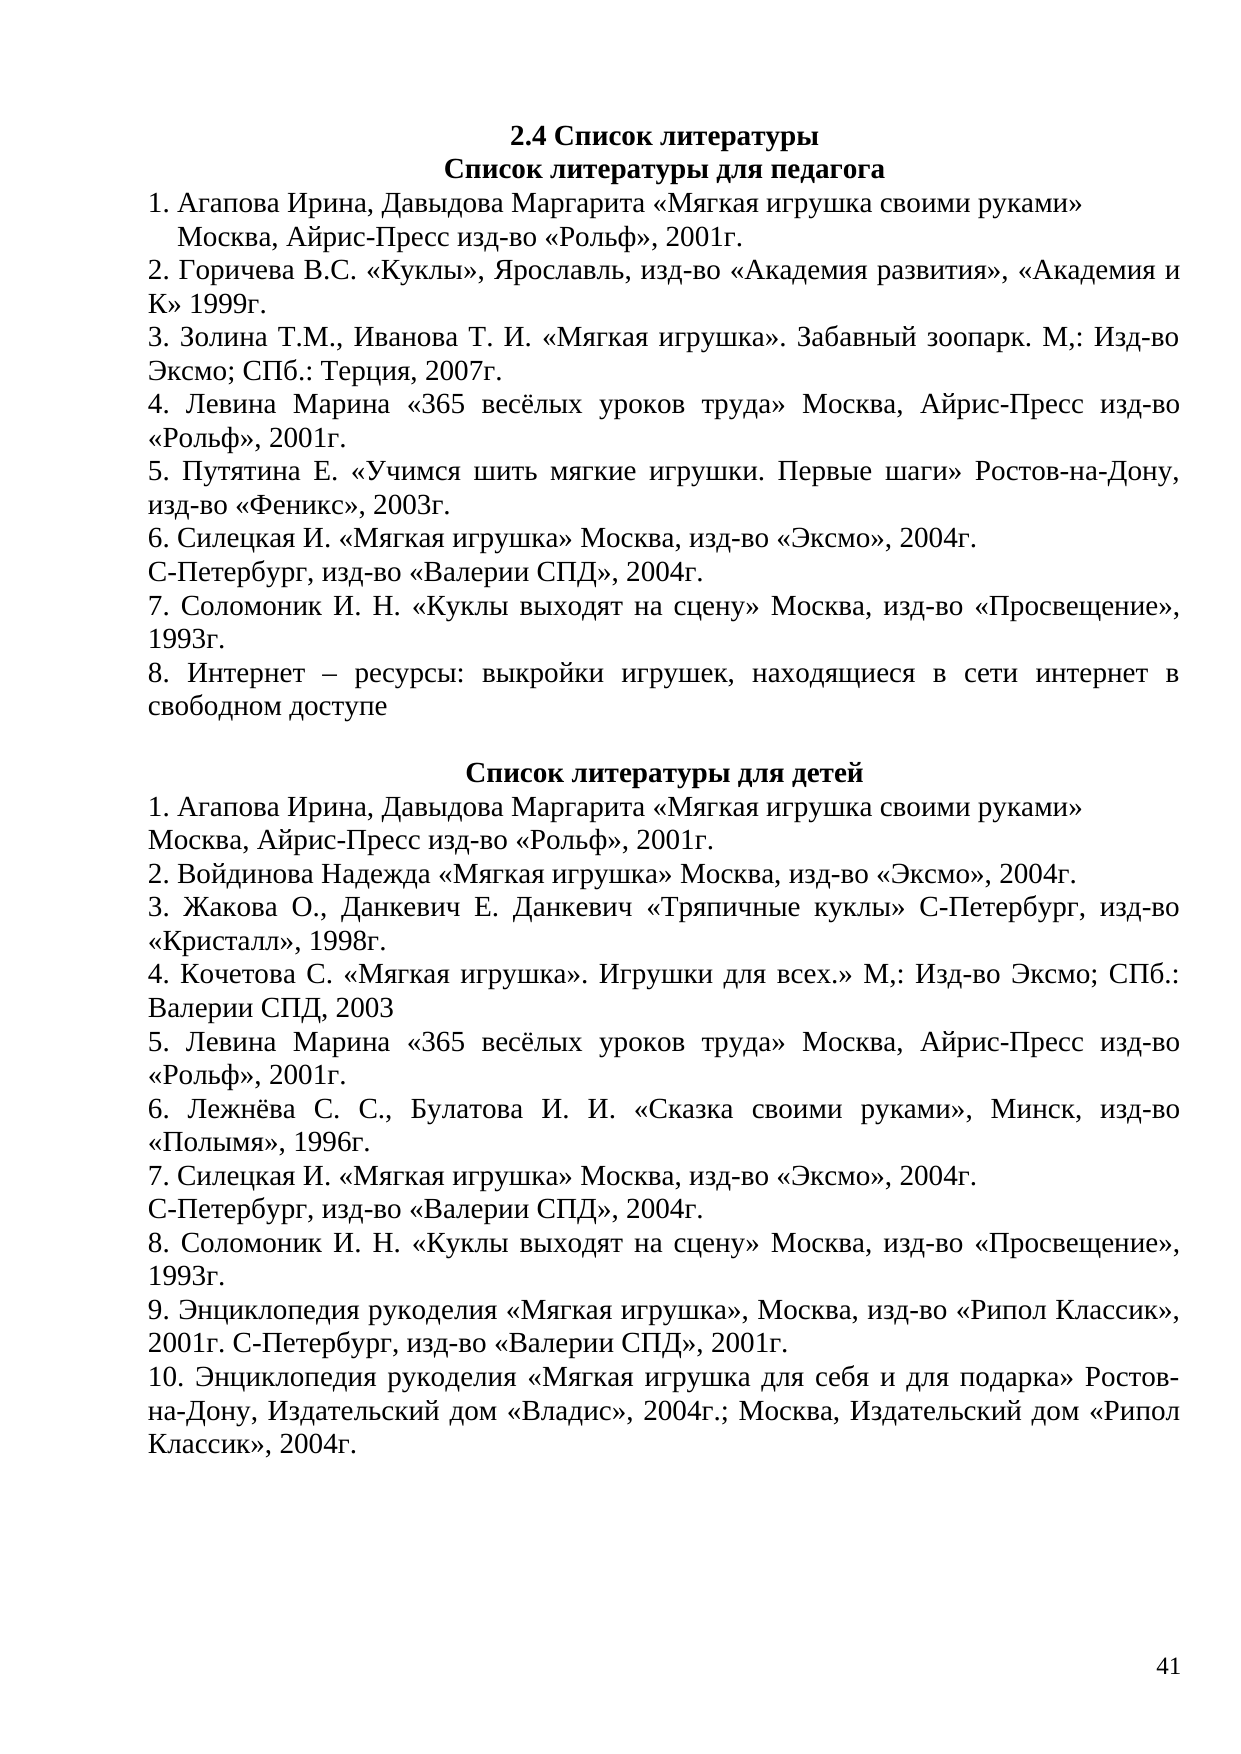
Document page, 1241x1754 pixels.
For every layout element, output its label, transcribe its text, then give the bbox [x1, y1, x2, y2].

text С-Петербург, изд-во «Валерии СПД», 2004г. [148, 1191, 1181, 1225]
text 10. Энциклопедия рукоделия «Мягкая игрушка для себя и для подарка» Ростов-на-Дону, Издательский дом «Владис», 2004г.; Москва, Издательский дом «Рипол Классик», 2004г. [148, 1359, 1181, 1460]
text 5. Путятина Е. «Учимся шить мягкие игрушки. Первые шаги» Ростов-на-Дону, изд-во «Феникс», 2003г. [148, 453, 1181, 521]
text 2. Войдинова Надежда «Мягкая игрушка» Москва, изд-во «Эксмо», 2004г. [148, 856, 1181, 889]
text 8. Интернет – ресурсы: выкройки игрушек, находящиеся в сети интернет в свободном доступе [148, 655, 1181, 722]
text 4. Кочетова С. «Мягкая игрушка». Игрушки для всех.» М,: Изд-во Эксмо; СПб.: Валерии СПД, 2003 [148, 957, 1181, 1024]
text 2. Горичева В.С. «Куклы», Ярославль, изд-во «Академия развития», «Академия и К» 1999г. [148, 252, 1181, 319]
text 8. Соломоник И. Н. «Куклы выходят на сцену» Москва, изд-во «Просвещение», 1993г. [148, 1225, 1181, 1292]
text 1. Агапова Ирина, Давыдова Маргарита «Мягкая игрушка своими руками» [148, 185, 1181, 219]
text 6. Силецкая И. «Мягкая игрушка» Москва, изд-во «Эксмо», 2004г. [148, 521, 1181, 554]
text 6. Лежнёва С. С., Булатова И. И. «Сказка своими руками», Минск, изд-во «Полымя», 1996г. [148, 1091, 1181, 1158]
text 9. Энциклопедия рукоделия «Мягкая игрушка», Москва, изд-во «Рипол Классик», 2001г. С-Петербург, изд-во «Валерии СПД», 2001г. [148, 1292, 1181, 1359]
text 3. Золина Т.М., Иванова Т. И. «Мягкая игрушка». Забавный зоопарк. М,: Изд-во Эксмо; СПб.: Терция, 2007г. [148, 319, 1181, 386]
text 7. Соломоник И. Н. «Куклы выходят на сцену» Москва, изд-во «Просвещение», 1993г. [148, 588, 1181, 655]
text 2.4 Список литературы [148, 118, 1181, 152]
text Москва, Айрис-Пресс изд-во «Рольф», 2001г. [148, 822, 1181, 856]
text Список литературы для педагога [148, 152, 1181, 185]
text Москва, Айрис-Пресс изд-во «Рольф», 2001г. [148, 219, 1181, 252]
text 7. Силецкая И. «Мягкая игрушка» Москва, изд-во «Эксмо», 2004г. [148, 1158, 1181, 1191]
text 3. Жакова О., Данкевич Е. Данкевич «Тряпичные куклы» С-Петербург, изд-во «Кристалл», 1998г. [148, 889, 1181, 957]
text 1. Агапова Ирина, Давыдова Маргарита «Мягкая игрушка своими руками» [148, 789, 1181, 822]
text 4. Левина Марина «365 весёлых уроков труда» Москва, Айрис-Пресс изд-во «Рольф», 2001г. [148, 386, 1181, 453]
text 5. Левина Марина «365 весёлых уроков труда» Москва, Айрис-Пресс изд-во «Рольф», 2001г. [148, 1024, 1181, 1091]
text Список литературы для детей [148, 755, 1181, 789]
text С-Петербург, изд-во «Валерии СПД», 2004г. [148, 554, 1181, 588]
